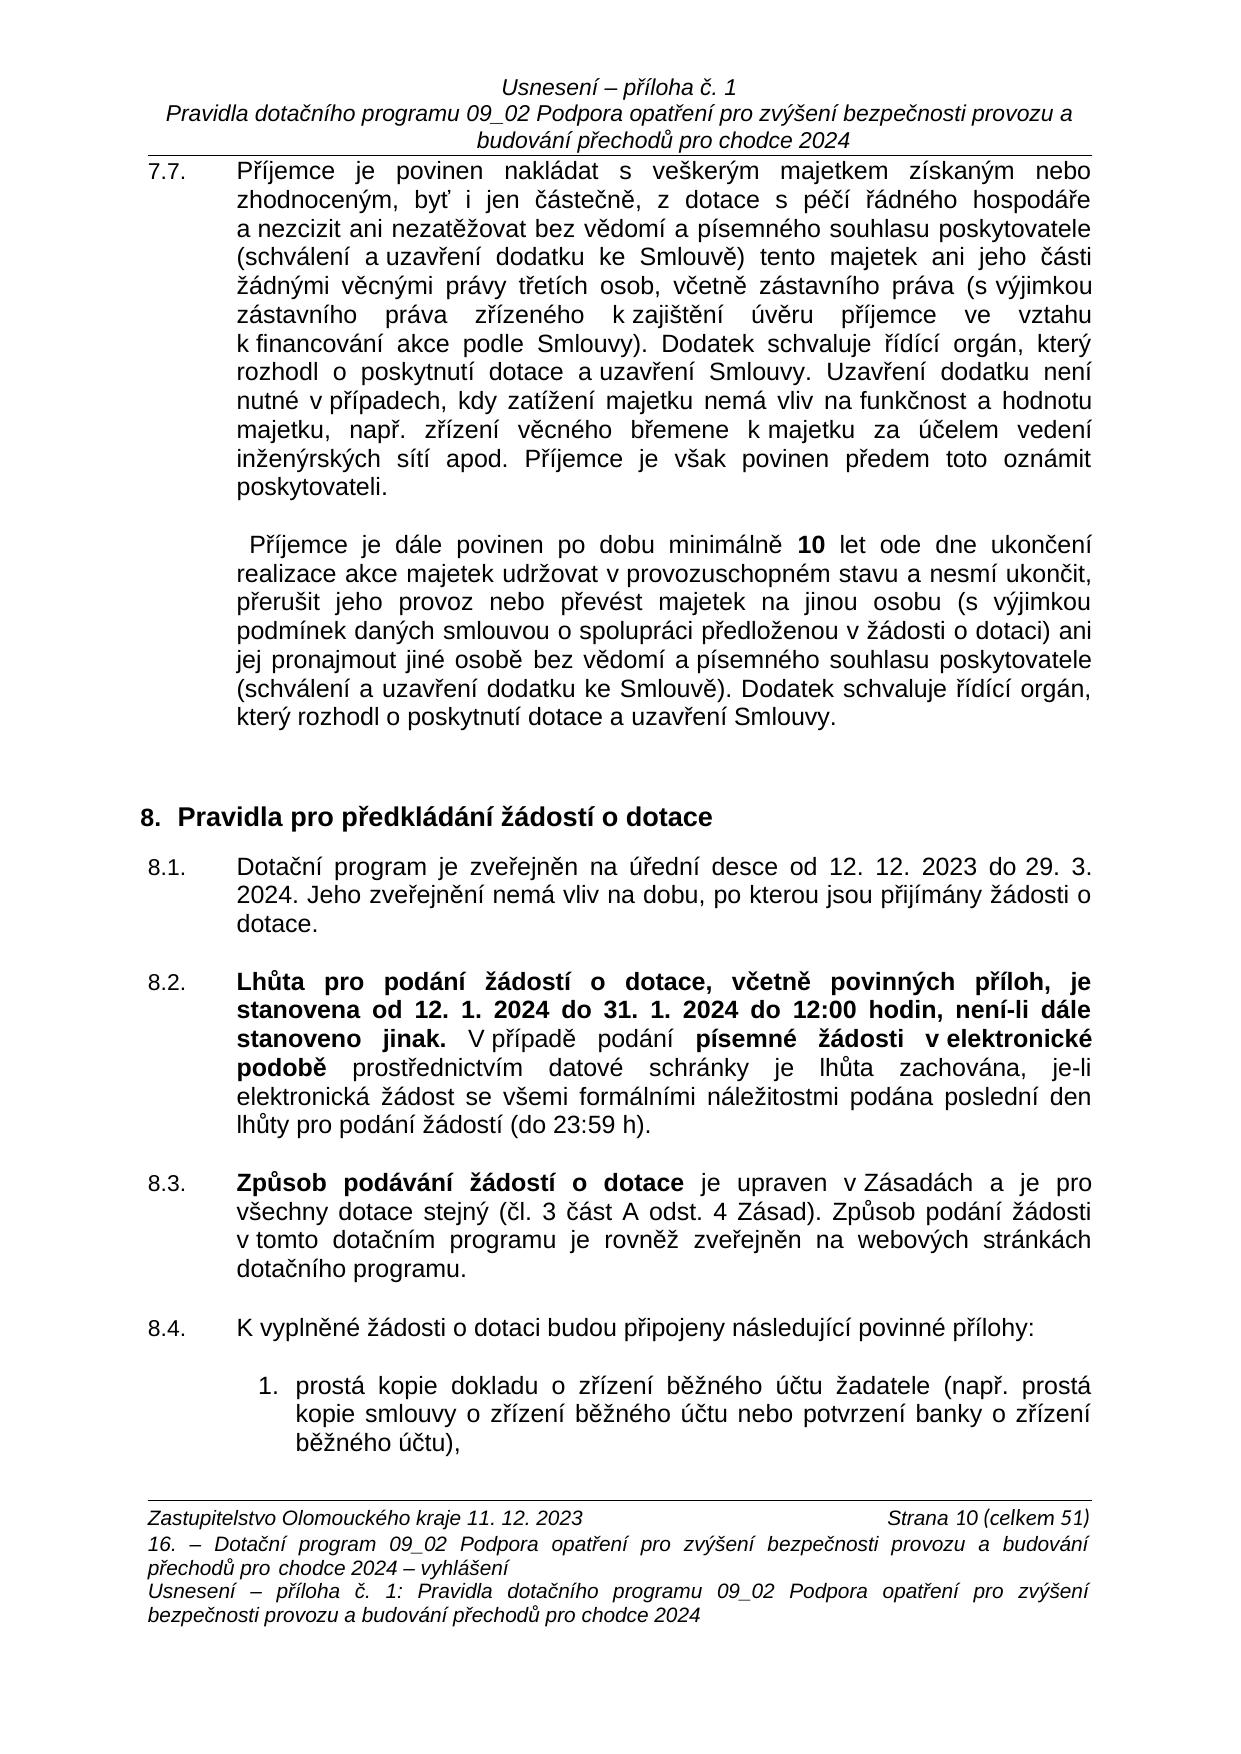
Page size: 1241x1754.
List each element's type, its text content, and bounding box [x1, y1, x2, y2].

list Způsob podávání žádostí o dotace je upraven v Zásadách a je pro všechny dotace stejný (čl. 3 část A odst. 4 Zásad). Způsob podání žádosti v tomto dotačním programu je rovněž zveřejněn na webových stránkách dotačního programu. [148, 1168, 1092, 1283]
list prostá kopie dokladu o zřízení běžného účtu žadatele (např. prostá kopie smlouvy o zřízení běžného účtu nebo potvrzení banky o zřízení běžného účtu), [258, 1371, 1092, 1457]
list Pravidla pro předkládání žádostí o dotace [140, 801, 1092, 832]
list Lhůta pro podání žádostí o dotace, včetně povinných příloh, je stanovena od 12. 1. 2024 do 31. 1. 2024 do 12:00 hodin, není-li dále stanoveno jinak. V případě podání písemné žádosti v elektronické podobě prostřednictvím datové schránky je lhůta zachována, je-li elektronická žádost se všemi formálními náležitostmi podána poslední den lhůty pro podání žádostí (do 23:59 h). [148, 966, 1092, 1139]
text Příjemce je dále povinen po dobu minimálně 10 let ode dne ukončení realizace akce majetek udržovat v provozuschopném stavu a nesmí ukončit, přerušit jeho provoz nebo převést majetek na jinou osobu (s výjimkou podmínek daných smlouvou o spolupráci předloženou v žádosti o dotaci) ani jej pronajmout jiné osobě bez vědomí a písemného souhlasu poskytovatele (schválení a uzavření dodatku ke Smlouvě). Dodatek schvaluje řídící orgán, který rozhodl o poskytnutí dotace a uzavření Smlouvy. [221, 530, 1092, 731]
list Dotační program je zveřejněn na úřední desce od 12. 12. 2023 do 29. 3. 2024. Jeho zveřejnění nemá vliv na dobu, po kterou jsou přijímány žádosti o dotace. [148, 851, 1092, 938]
list Příjemce je povinen nakládat s veškerým majetkem získaným nebo zhodnoceným, byť i jen částečně, z dotace s péčí řádného hospodáře a nezcizit ani nezatěžovat bez vědomí a písemného souhlasu poskytovatele (schválení a uzavření dodatku ke Smlouvě) tento majetek ani jeho části žádnými věcnými právy třetích osob, včetně zástavního práva (s výjimkou zástavního práva zřízeného k zajištění úvěru příjemce ve vztahu k financování akce podle Smlouvy). Dodatek schvaluje řídící orgán, který rozhodl o poskytnutí dotace a uzavření Smlouvy. Uzavření dodatku není nutné v případech, kdy zatížení majetku nemá vliv na funkčnost a hodnotu majetku, např. zřízení věcného břemene k majetku za účelem vedení inženýrských sítí apod. Příjemce je však povinen předem toto oznámit poskytovateli. [148, 156, 1092, 501]
list K vyplněné žádosti o dotaci budou připojeny následující povinné přílohy: [148, 1313, 1092, 1342]
